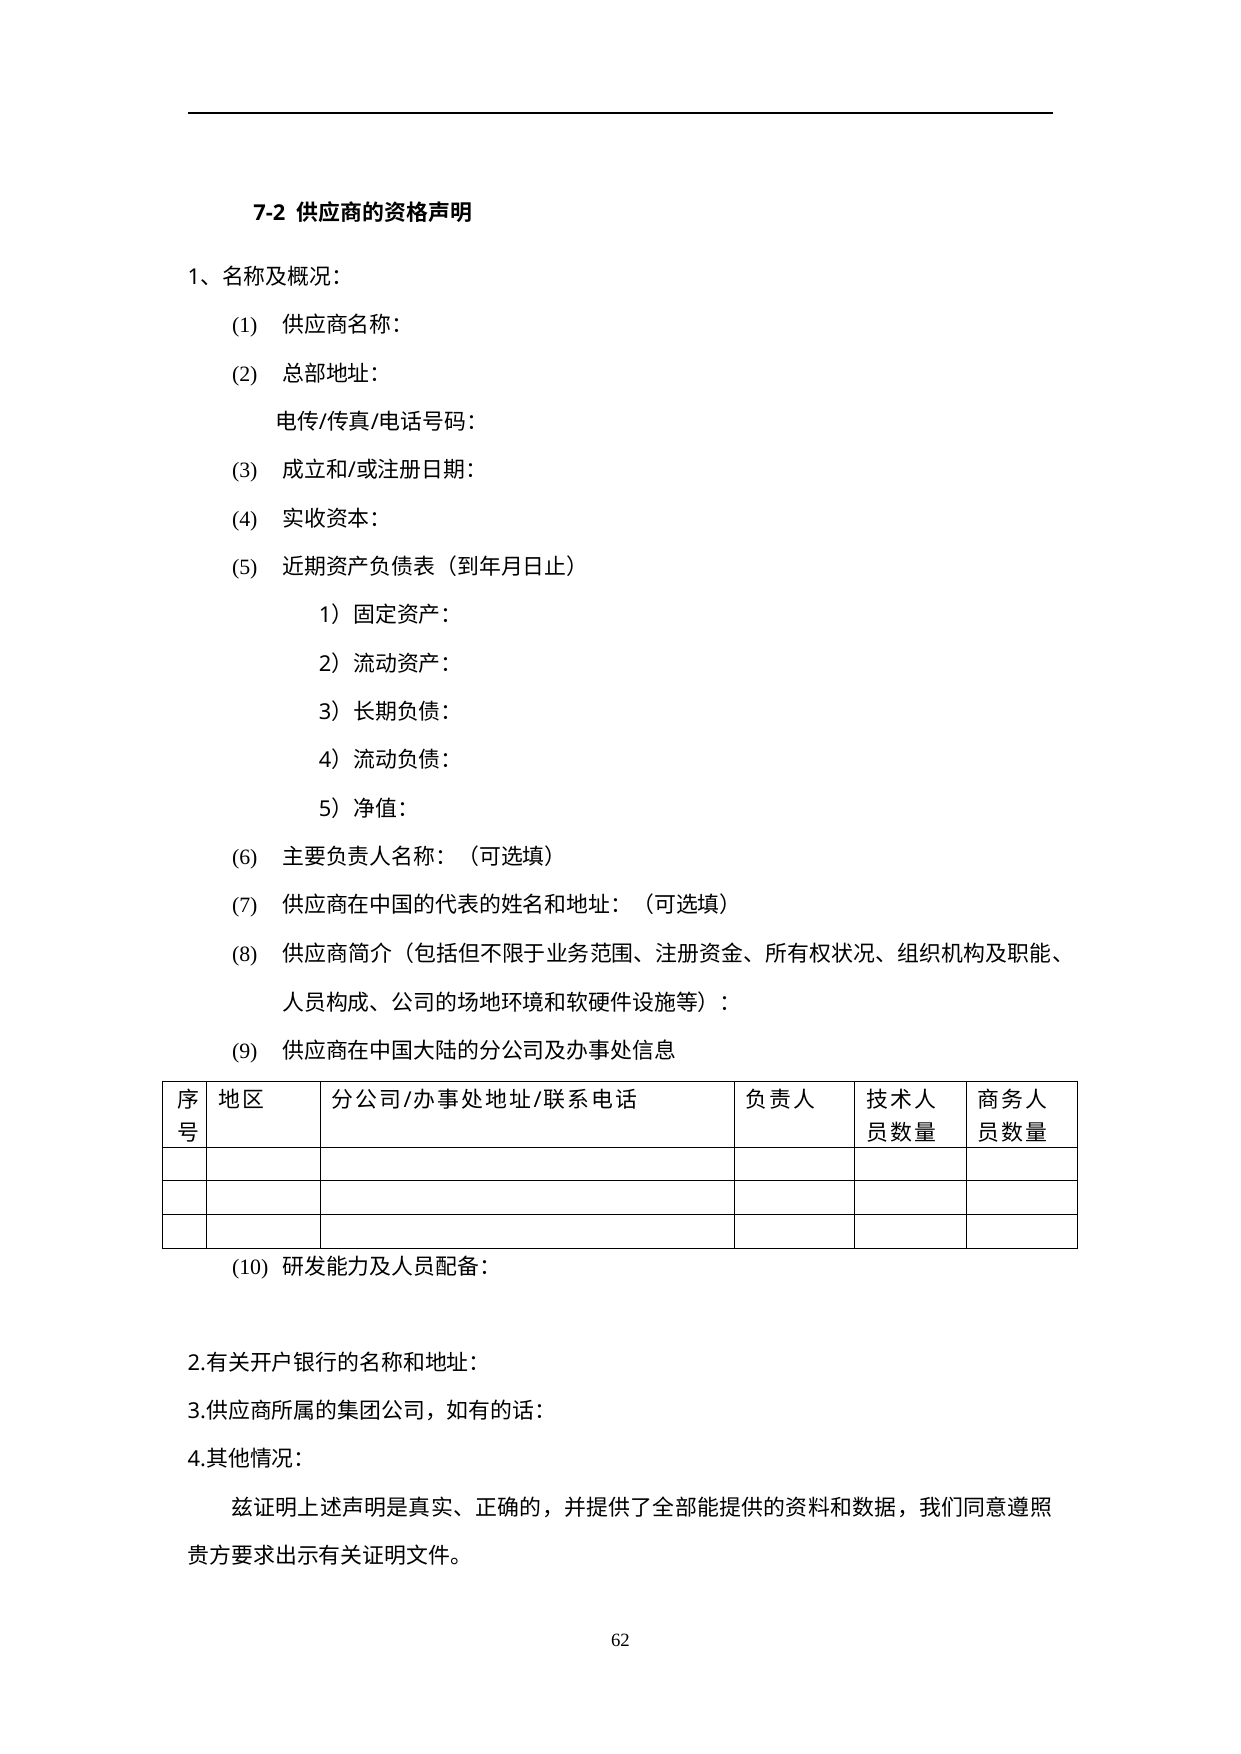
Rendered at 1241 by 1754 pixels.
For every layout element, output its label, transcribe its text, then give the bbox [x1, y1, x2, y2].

text 3.供应商所属的集团公司，如有的话： [187, 1393, 1053, 1425]
table_cell [163, 1181, 206, 1214]
table_header 地区 [207, 1082, 320, 1147]
table_cell [321, 1181, 734, 1214]
table_header 负责人 [735, 1082, 854, 1147]
text 5）净值： [187, 790, 1053, 823]
text 1）固定资产： [187, 597, 1053, 629]
list 主要负责人名称：（可选填） [232, 839, 1053, 871]
table_cell [855, 1148, 966, 1180]
list 近期资产负债表（到年月日止） [232, 549, 1053, 581]
table_cell [207, 1181, 320, 1214]
text 4.其他情况： [187, 1441, 1053, 1473]
list 实收资本： [232, 500, 1053, 533]
table_header 序号 [163, 1082, 206, 1147]
table_cell [967, 1181, 1077, 1214]
table_cell [735, 1215, 854, 1247]
list 供应商在中国的代表的姓名和地址：（可选填） [232, 887, 1053, 919]
table_cell [163, 1148, 206, 1180]
list 供应商在中国大陆的分公司及办事处信息 [232, 1032, 1053, 1065]
text 2.有关开户银行的名称和地址： [187, 1344, 1053, 1377]
text 4）流动负债： [187, 742, 1053, 774]
table_cell [163, 1215, 206, 1247]
table_cell [855, 1181, 966, 1214]
text 电传/传真/电话号码： [232, 404, 1053, 436]
table_cell [967, 1215, 1077, 1247]
table_cell [967, 1148, 1077, 1180]
text 3）长期负债： [187, 694, 1053, 726]
list 成立和/或注册日期： [232, 452, 1053, 484]
table_cell [735, 1181, 854, 1214]
table_cell [321, 1215, 734, 1247]
table_header 技术人 员数量 [855, 1082, 966, 1147]
text 1、名称及概况： [187, 259, 1053, 291]
text 兹证明上述声明是真实、正确的，并提供了全部能提供的资料和数据，我们同意遵照贵方要求出示有关证明文件。 [187, 1489, 1053, 1571]
text 7-2 供应商的资格声明 [209, 194, 1031, 226]
table_header 商务人 员数量 [967, 1082, 1077, 1147]
list 供应商名称： [232, 307, 1053, 339]
list 供应商简介（包括但不限于业务范围、注册资金、所有权状况、组织机构及职能、人员构成、公司的场地环境和软硬件设施等）： [232, 935, 1053, 1017]
list 总部地址： [232, 355, 1053, 388]
table_cell [855, 1215, 966, 1247]
table_cell [321, 1148, 734, 1180]
table_cell [207, 1215, 320, 1247]
text 2）流动资产： [187, 645, 1053, 678]
table_header 分公司/办事处地址/联系电话 [321, 1082, 734, 1147]
list 研发能力及人员配备： [232, 1249, 1053, 1281]
table_cell [207, 1148, 320, 1180]
table_cell [735, 1148, 854, 1180]
